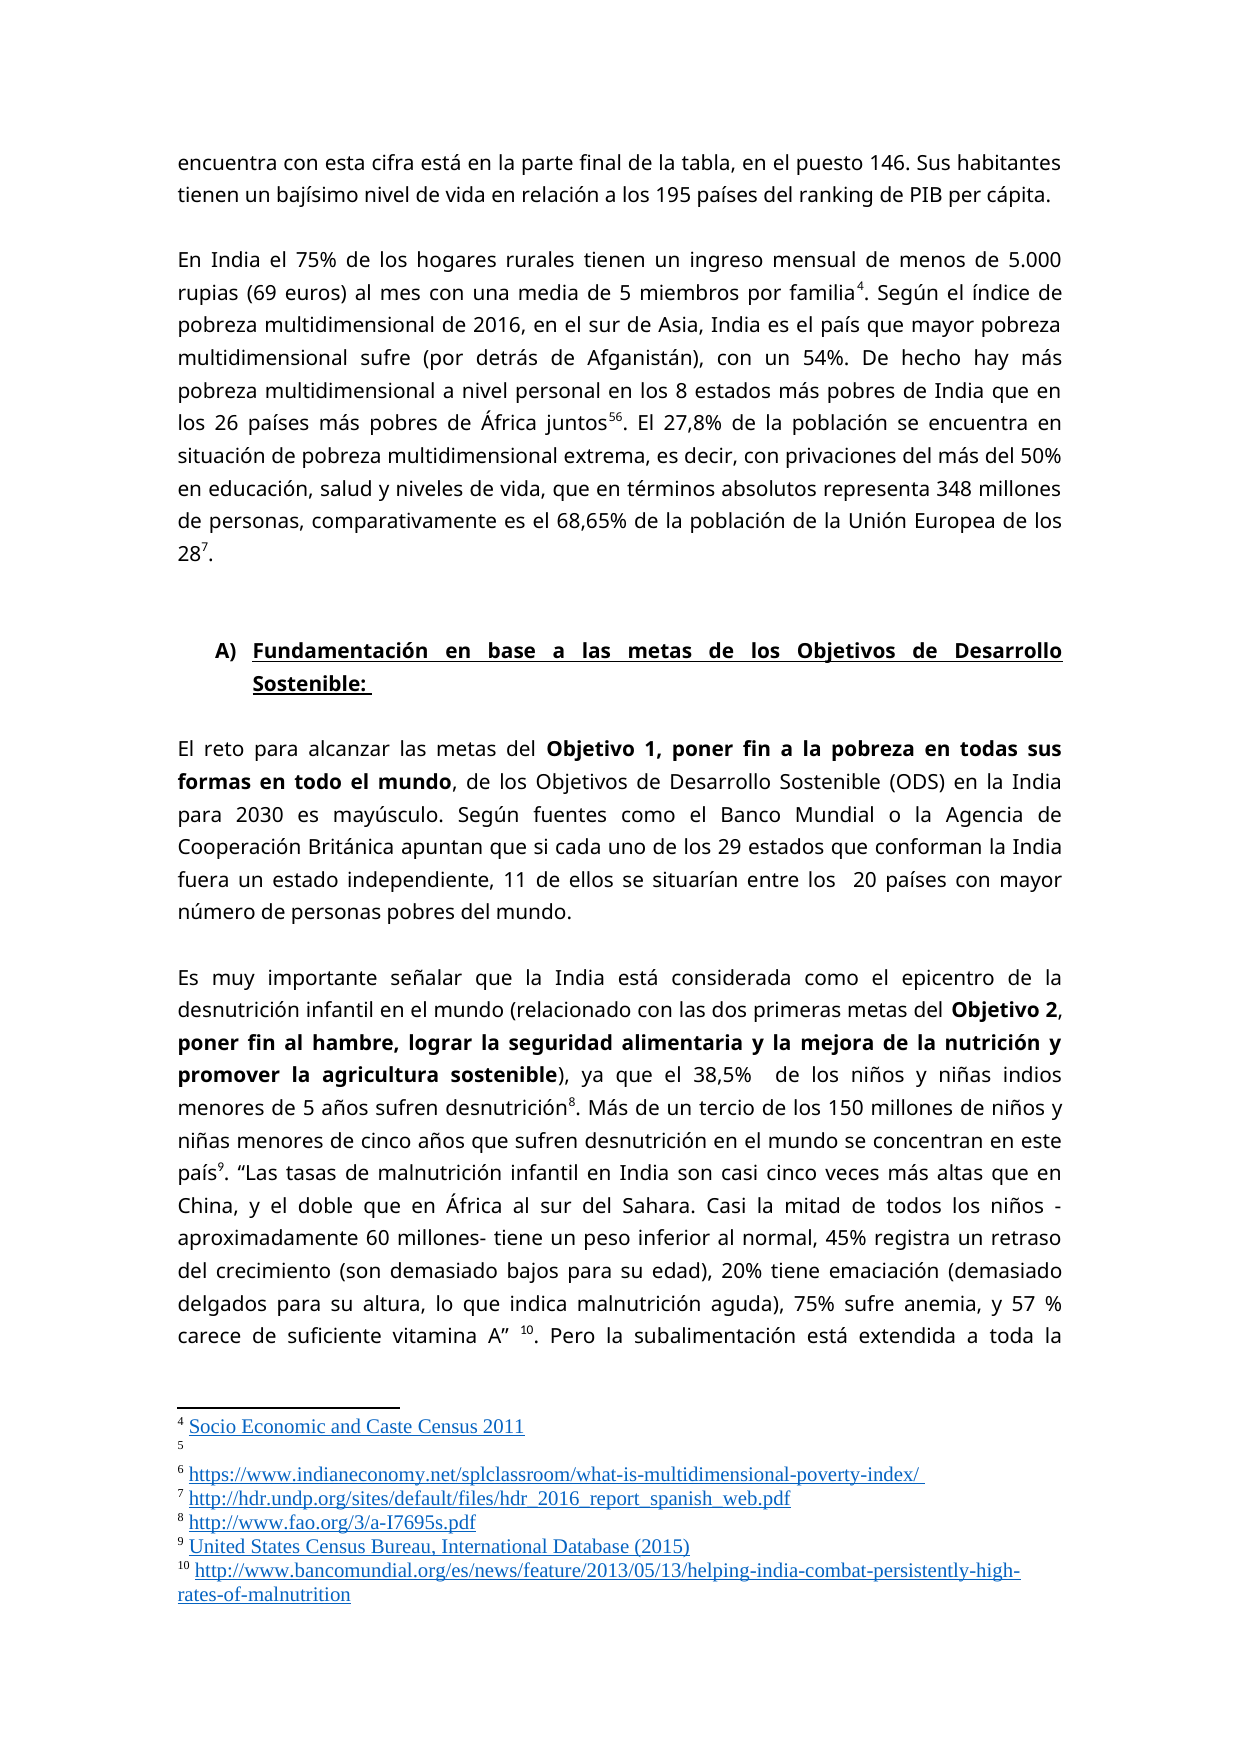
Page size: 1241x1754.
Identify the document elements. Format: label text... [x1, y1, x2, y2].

text En India el 75% de los hogares rurales tienen un ingreso mensual de menos de 5.000 rupias (69 euros) al mes con una media de 5 miembros por familia. Según el índice de pobreza multidimensional de 2016, en el sur de Asia, India es el país que mayor pobreza multidimensional sufre (por detrás de Afganistán), con un 54%. De hecho hay más pobreza multidimensional a nivel personal en los 8 estados más pobres de India que en los 26 países más pobres de África juntos. El 27,8% de la población se encuentra en situación de pobreza multidimensional extrema, es decir, con privaciones del más del 50% en educación, salud y niveles de vida, que en términos absolutos representa 348 millones de personas, comparativamente es el 68,65% de la población de la Unión Europea de los 28. [177, 245, 1063, 567]
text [177, 963, 1063, 1350]
text El reto para alcanzar las metas del Objetivo 1, poner fin a la pobreza en todas sus formas en todo el mundo, de los Objetivos de Desarrollo Sostenible (ODS) en la India para 2030 es mayúsculo. Según fuentes como el Banco Mundial o la Agencia de Cooperación Británica apuntan que si cada uno de los 29 estados que conforman la India fuera un estado independiente, 11 de ellos se situarían entre los 20 países con mayor número de personas pobres del mundo. [177, 734, 1063, 926]
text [177, 148, 1063, 209]
list Fundamentación en base a las metas de los Objetivos de Desarrollo Sostenible: [215, 637, 1063, 698]
